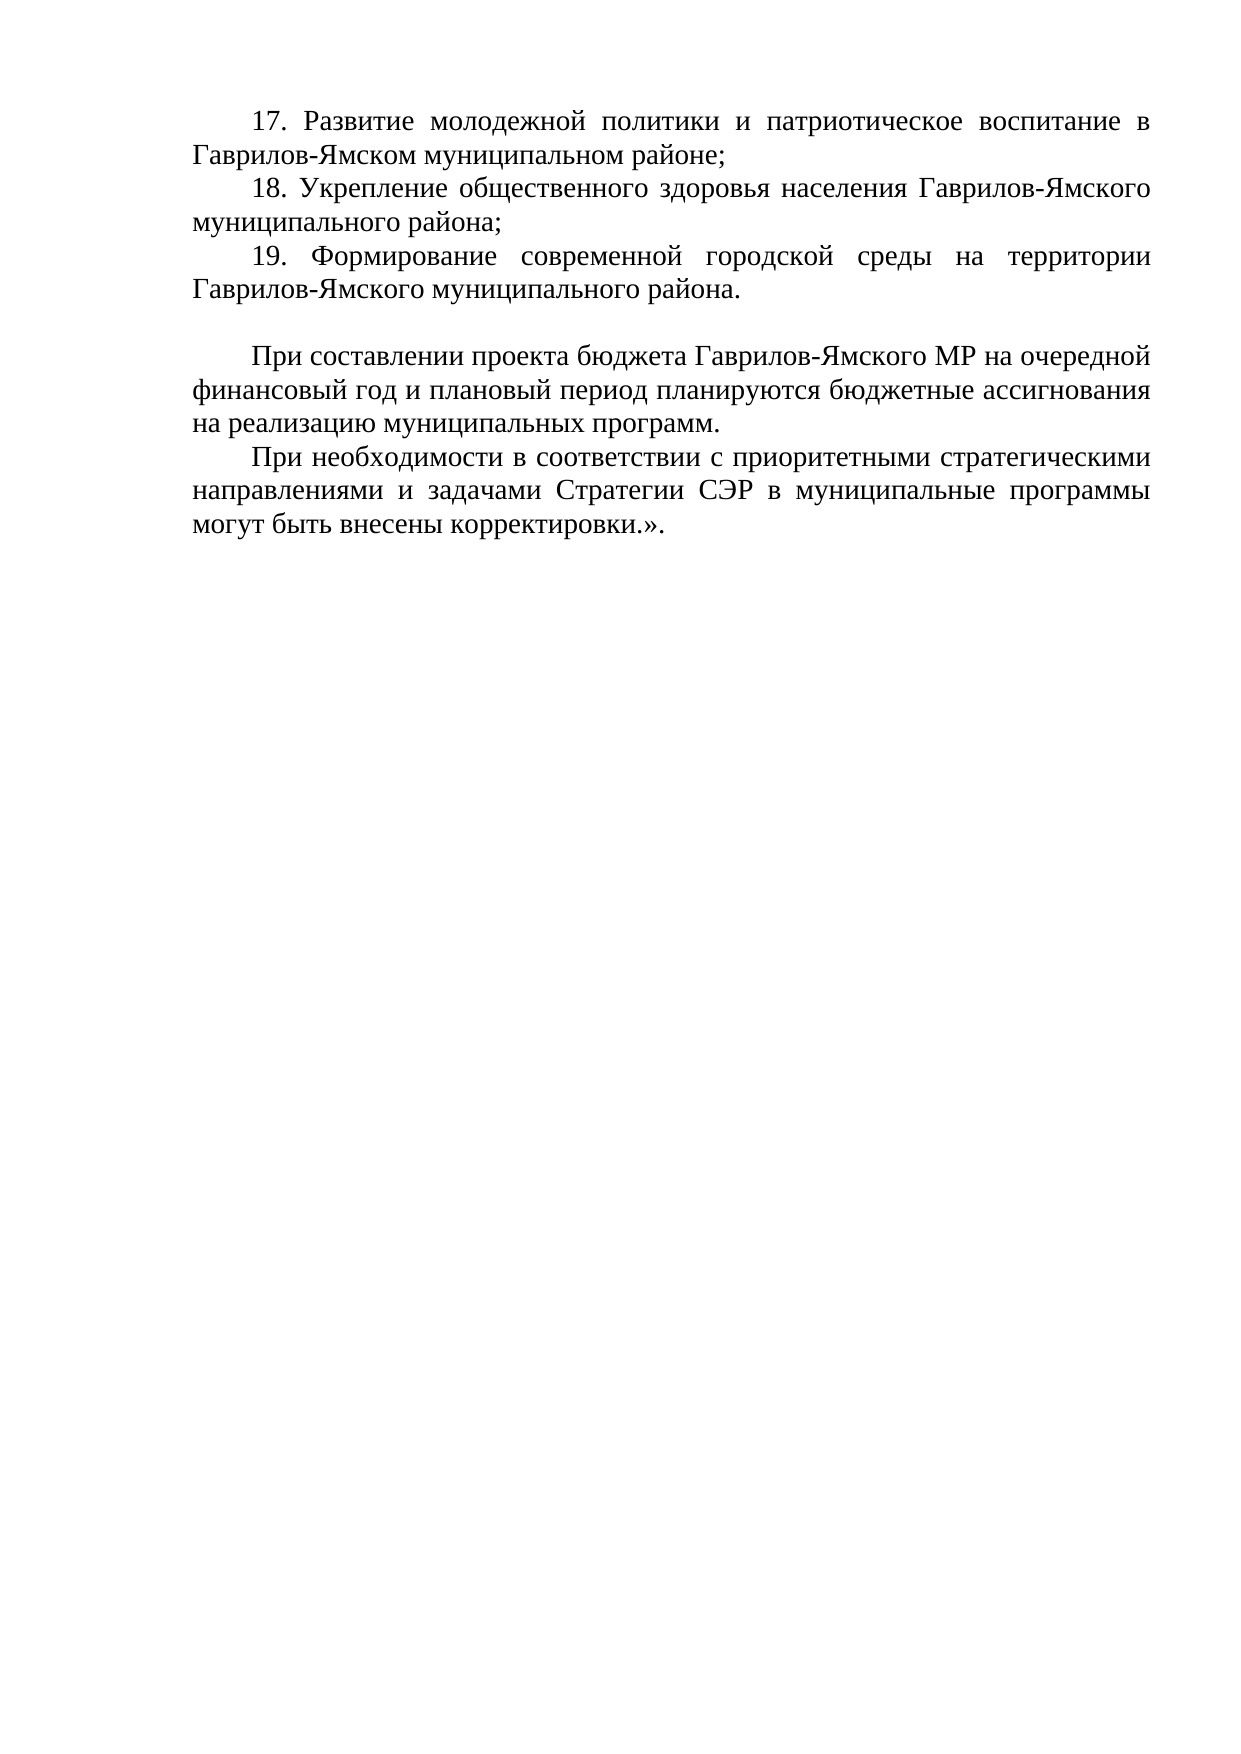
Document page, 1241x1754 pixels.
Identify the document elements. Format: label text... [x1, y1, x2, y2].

text При составлении проекта бюджета Гаврилов-Ямского МР на очередной финансовый год и плановый период планируются бюджетные ассигнования на реализацию муниципальных программ. [192, 338, 1152, 439]
text При необходимости в соответствии с приоритетными стратегическими направлениями и задачами Стратегии СЭР в муниципальные программы могут быть внесены корректировки.». [192, 439, 1152, 539]
text 19. Формирование современной городской среды на территории Гаврилов-Ямского муниципального района. [192, 238, 1152, 305]
text 18. Укрепление общественного здоровья населения Гаврилов-Ямского муниципального района; [192, 171, 1152, 238]
text 17. Развитие молодежной политики и патриотическое воспитание в Гаврилов-Ямском муниципальном районе; [192, 103, 1152, 171]
